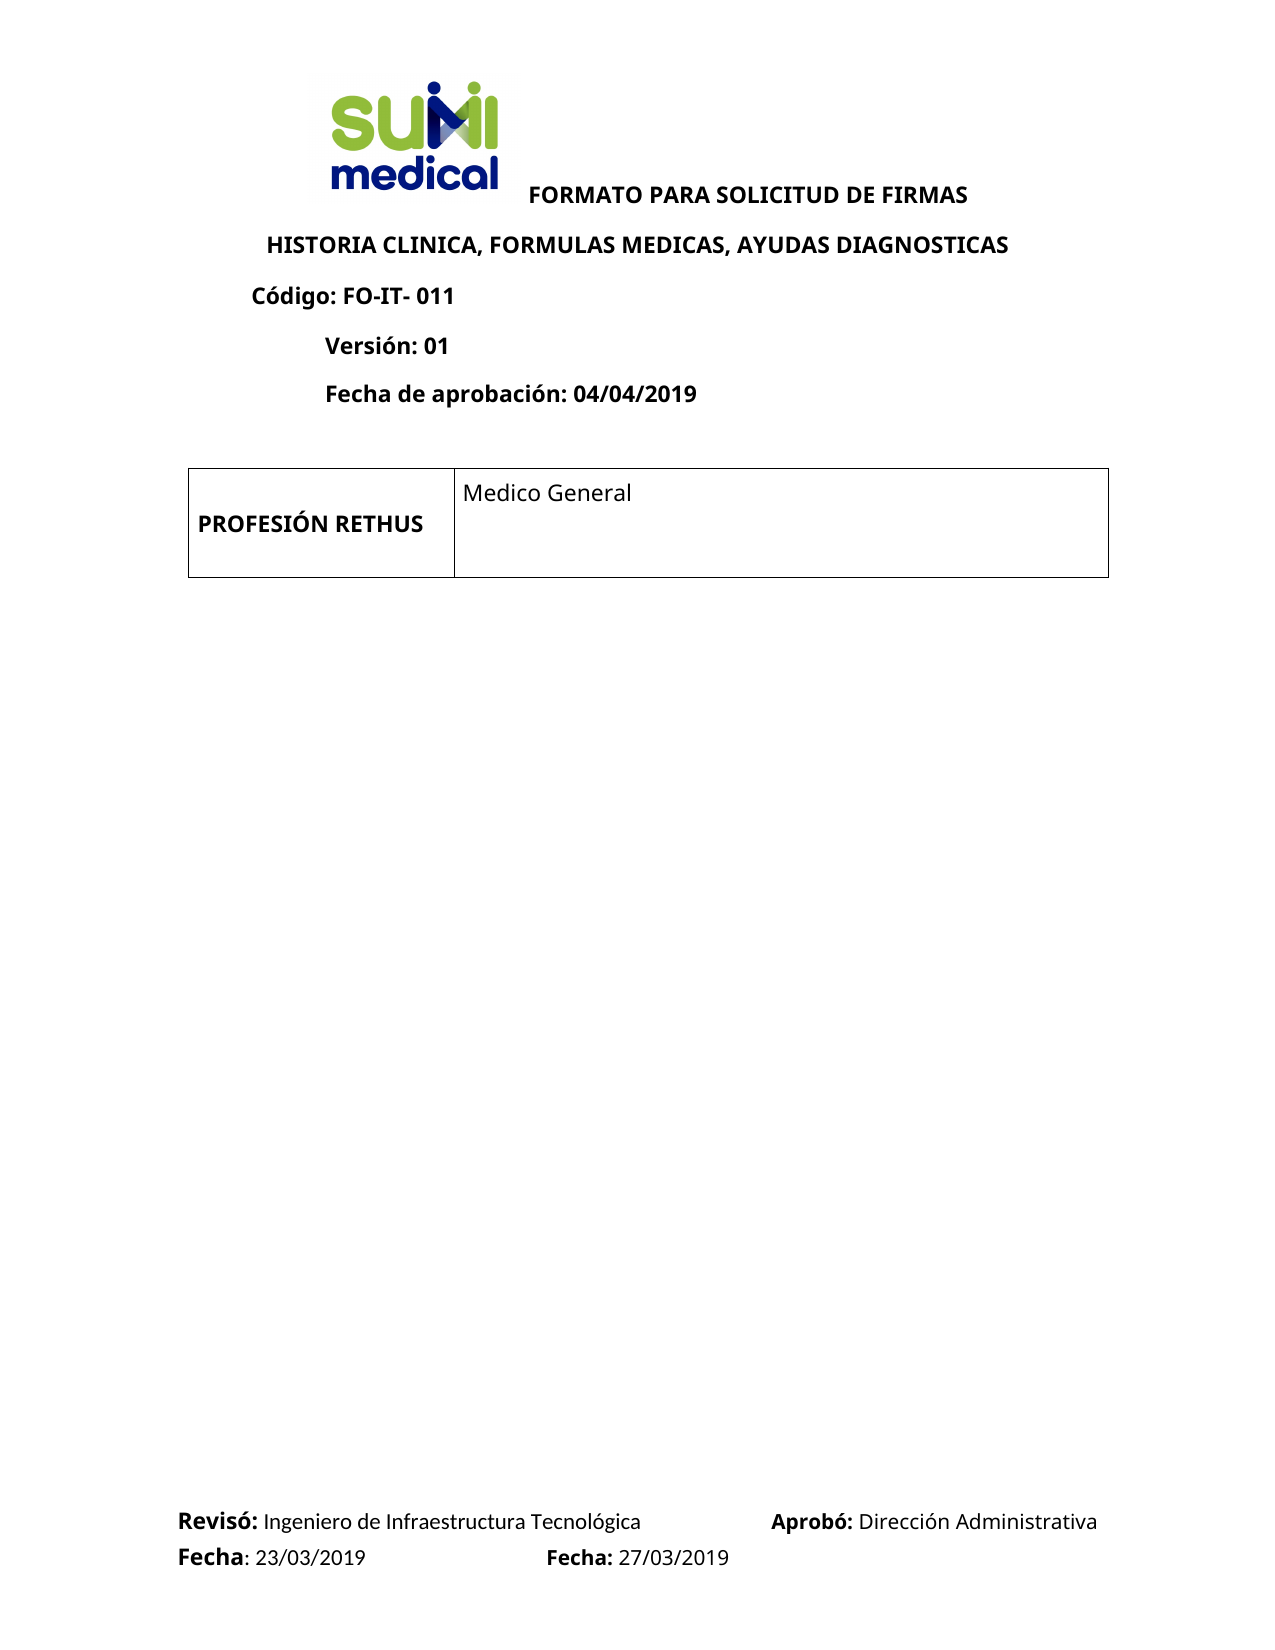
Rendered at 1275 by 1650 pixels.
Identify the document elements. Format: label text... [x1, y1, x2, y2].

table_cell PROFESIÓN RETHUS [189, 469, 454, 577]
picture [306, 73, 521, 204]
table_cell Medico General [455, 469, 1108, 577]
